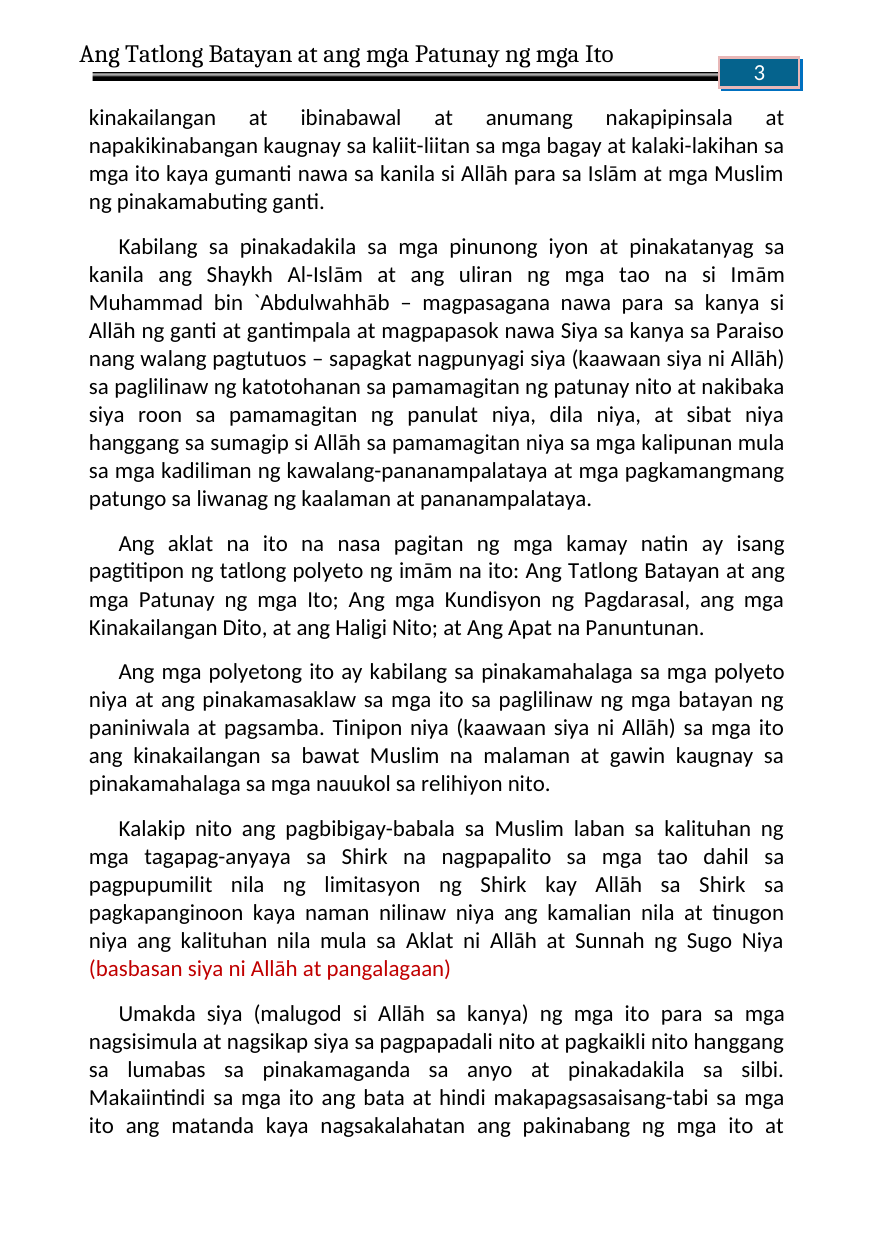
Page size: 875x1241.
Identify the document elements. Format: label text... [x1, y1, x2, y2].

text Ang aklat na ito na nasa pagitan ng mga kamay natin ay isang pagtitipon ng tatlong polyeto ng imām na ito: Ang Tatlong Batayan at ang mga Patunay ng mga Ito; Ang mga Kundisyon ng Pagdarasal, ang mga Kinakailangan Dito, at ang Haligi Nito; at Ang Apat na Panuntunan. [89, 529, 785, 641]
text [89, 999, 785, 1139]
picture [89, 72, 718, 81]
text Kalakip nito ang pagbibigay-babala sa Muslim laban sa kalituhan ng mga tagapag-anyaya sa Shirk na nagpapalito sa mga tao dahil sa pagpupumilit nila ng limitasyon ng Shirk kay Allāh sa Shirk sa pagkapanginoon kaya naman nilinaw niya ang kamalian nila at tinugon niya ang kalituhan nila mula sa Aklat ni Allāh at Sunnah ng Sugo Niya (basbasan siya ni Allāh at pangalagaan) [89, 814, 785, 982]
text Nagparangal nga si Allāh sa Kalipunang ito at nagbiyaya Siya rito ng nagpapagalak dito na mga pinuno ng patnubay at mga sulo ng kapanglawan na nagbigay-liwanag sa daan at naglinaw sa anumang kinakailangan at ibinabawal at anumang nakapipinsala at napakikinabangan kaugnay sa kaliit-liitan sa mga bagay at kalaki-lakihan sa mga ito kaya gumanti nawa sa kanila si Allāh para sa Islām at mga Muslim ng pinakamabuting ganti. [89, 103, 785, 215]
text Ang mga polyetong ito ay kabilang sa pinakamahalaga sa mga polyeto niya at ang pinakamasaklaw sa mga ito sa paglilinaw ng mga batayan ng paniniwala at pagsamba. Tinipon niya (kaawaan siya ni Allāh) sa mga ito ang kinakailangan sa bawat Muslim na malaman at gawin kaugnay sa pinakamahalaga sa mga nauukol sa relihiyon nito. [89, 657, 785, 797]
text Kabilang sa pinakadakila sa mga pinunong iyon at pinakatanyag sa kanila ang Shaykh Al-Islām at ang uliran ng mga tao na si Imām Muhammad bin `Abdulwahhāb – magpasagana nawa para sa kanya si Allāh ng ganti at gantimpala at magpapasok nawa Siya sa kanya sa Paraiso nang walang pagtutuos – sapagkat nagpunyagi siya (kaawaan siya ni Allāh) sa paglilinaw ng katotohanan sa pamamagitan ng patunay nito at nakibaka siya roon sa pamamagitan ng panulat niya, dila niya, at sibat niya hanggang sa sumagip si Allāh sa pamamagitan niya sa mga kalipunan mula sa mga kadiliman ng kawalang-pananampalataya at mga pagkamangmang patungo sa liwanag ng kaalaman at pananampalataya. [89, 232, 785, 512]
